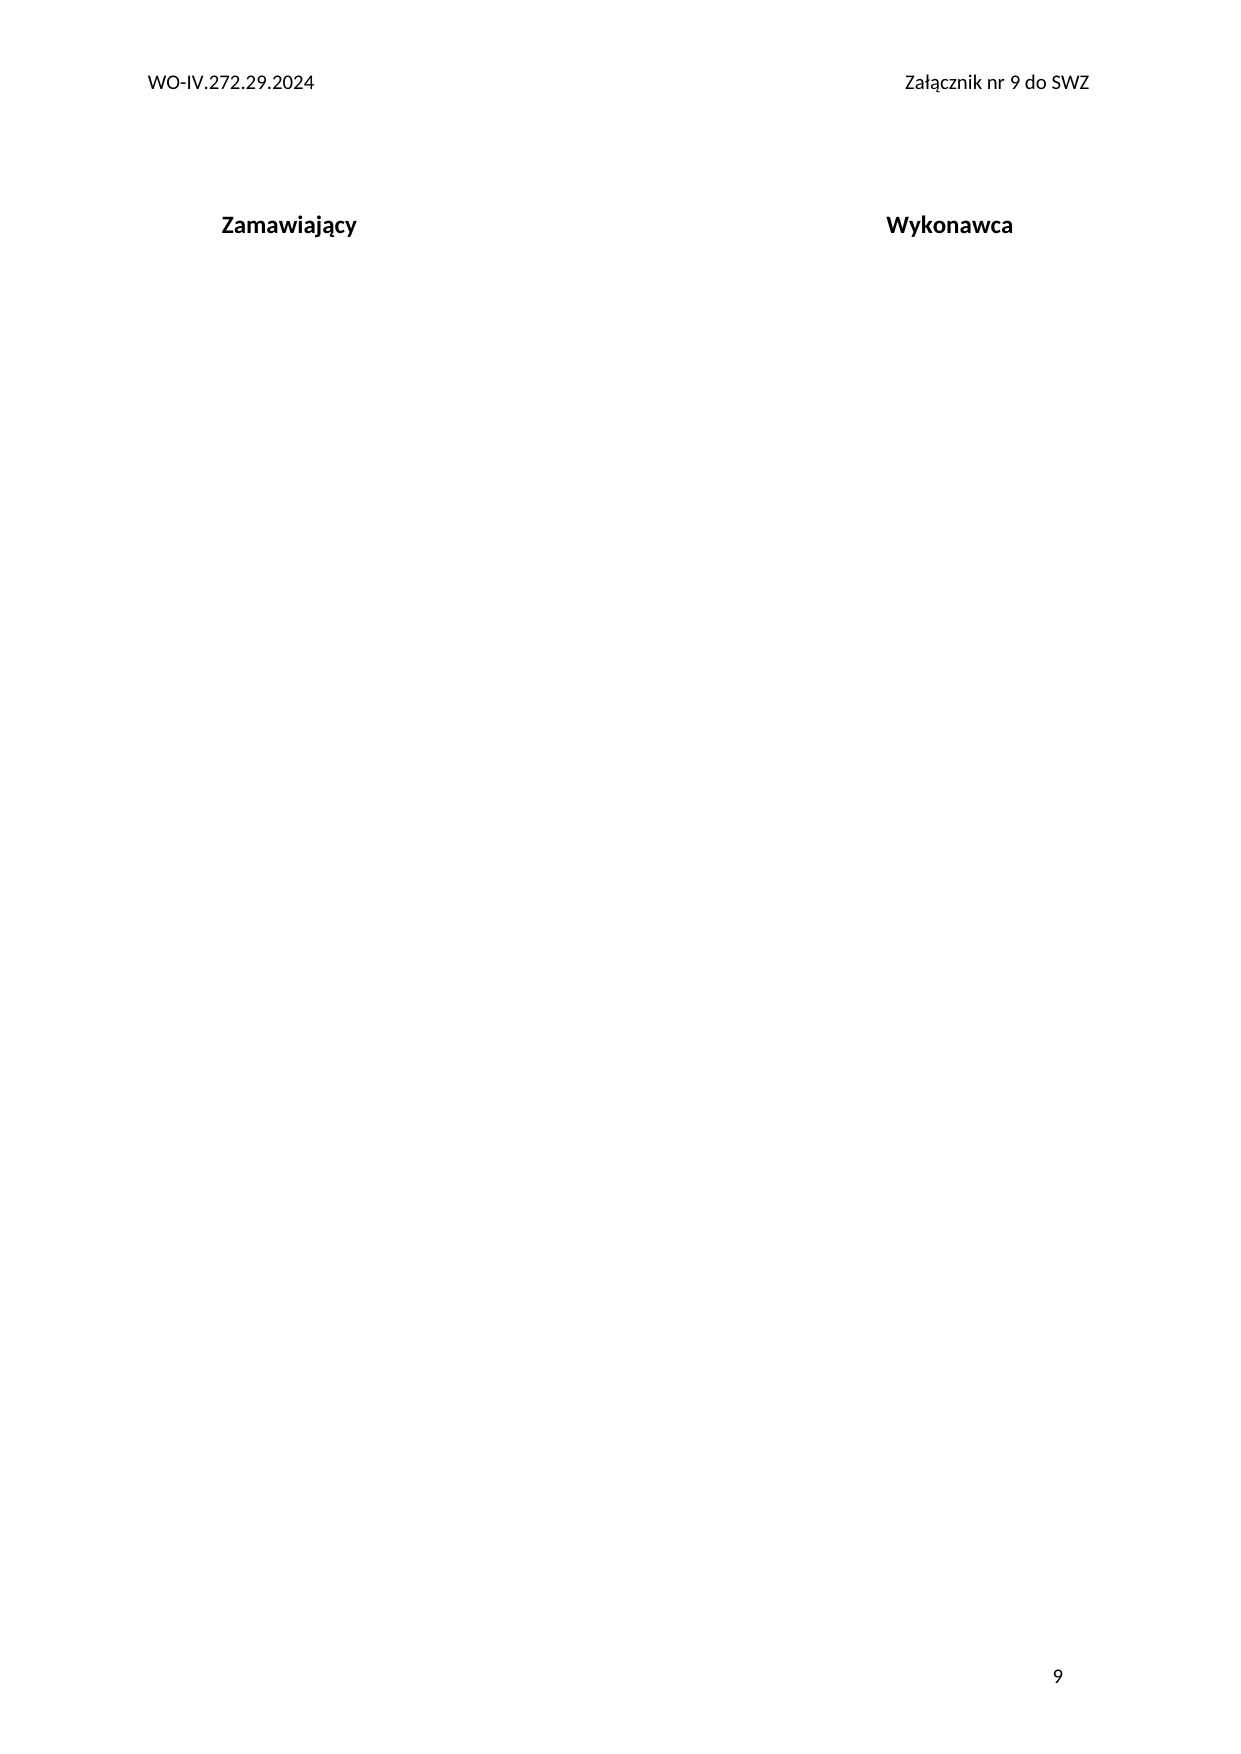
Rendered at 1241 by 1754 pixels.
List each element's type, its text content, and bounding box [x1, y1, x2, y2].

text Zamawiający Wykonawca [148, 209, 1092, 239]
